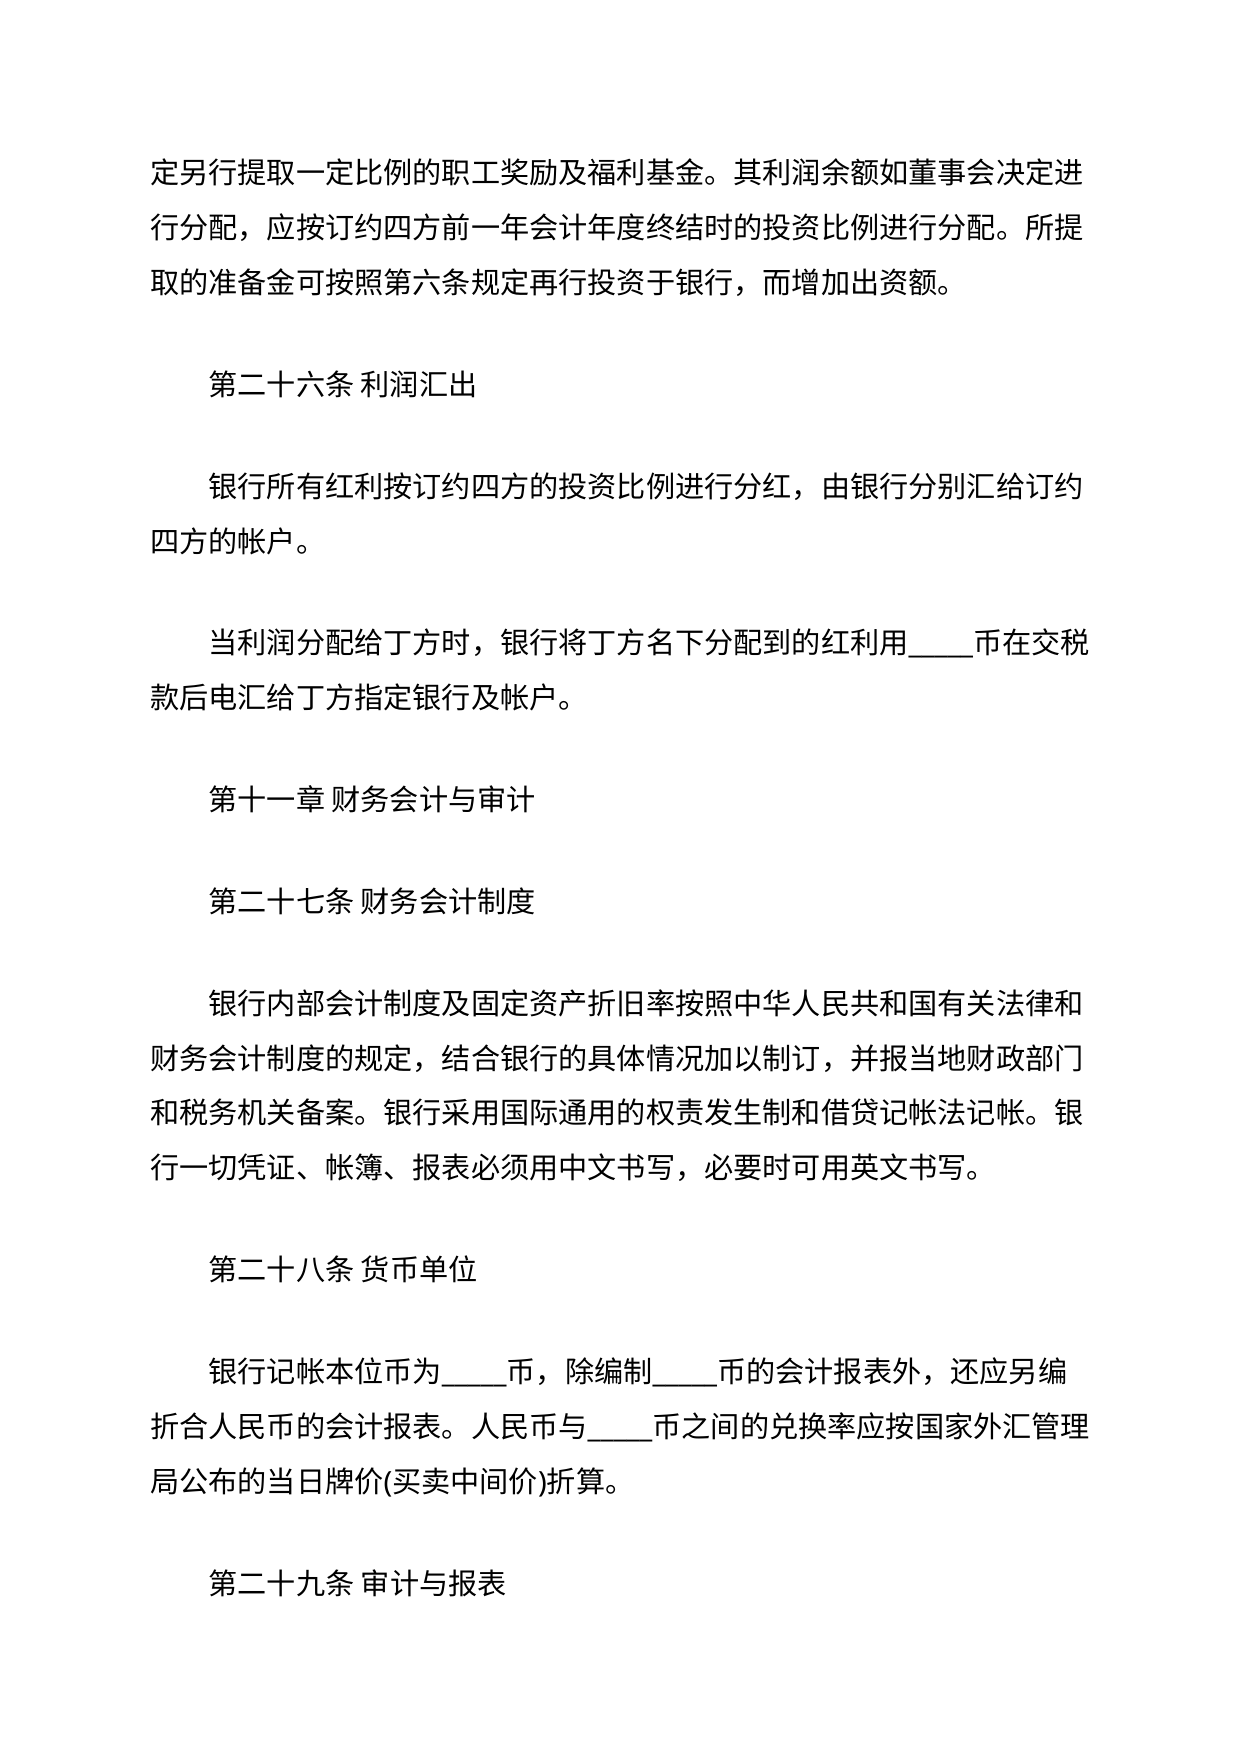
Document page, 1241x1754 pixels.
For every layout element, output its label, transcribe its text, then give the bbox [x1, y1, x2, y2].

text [150, 150, 1090, 302]
text 第二十六条 利润汇出 [150, 362, 1090, 404]
text 第十一章 财务会计与审计 [150, 777, 1090, 819]
text 银行内部会计制度及固定资产折旧率按照中华人民共和国有关法律和财务会计制度的规定，结合银行的具体情况加以制订，并报当地财政部门和税务机关备案。银行采用国际通用的权责发生制和借贷记帐法记帐。银行一切凭证、帐簿、报表必须用中文书写，必要时可用英文书写。 [150, 980, 1090, 1187]
text 第二十九条 审计与报表 [150, 1561, 1090, 1603]
text 第二十七条 财务会计制度 [150, 878, 1090, 921]
text 当利润分配给丁方时，银行将丁方名下分配到的红利用_____币在交税款后电汇给丁方指定银行及帐户。 [150, 620, 1090, 717]
text 银行记帐本位币为_____币，除编制_____币的会计报表外，还应另编折合人民币的会计报表。人民币与_____币之间的兑换率应按国家外汇管理局公布的当日牌价(买卖中间价)折算。 [150, 1348, 1090, 1501]
text 银行所有红利按订约四方的投资比例进行分红，由银行分别汇给订约四方的帐户。 [150, 463, 1090, 561]
text 第二十八条 货币单位 [150, 1247, 1090, 1289]
